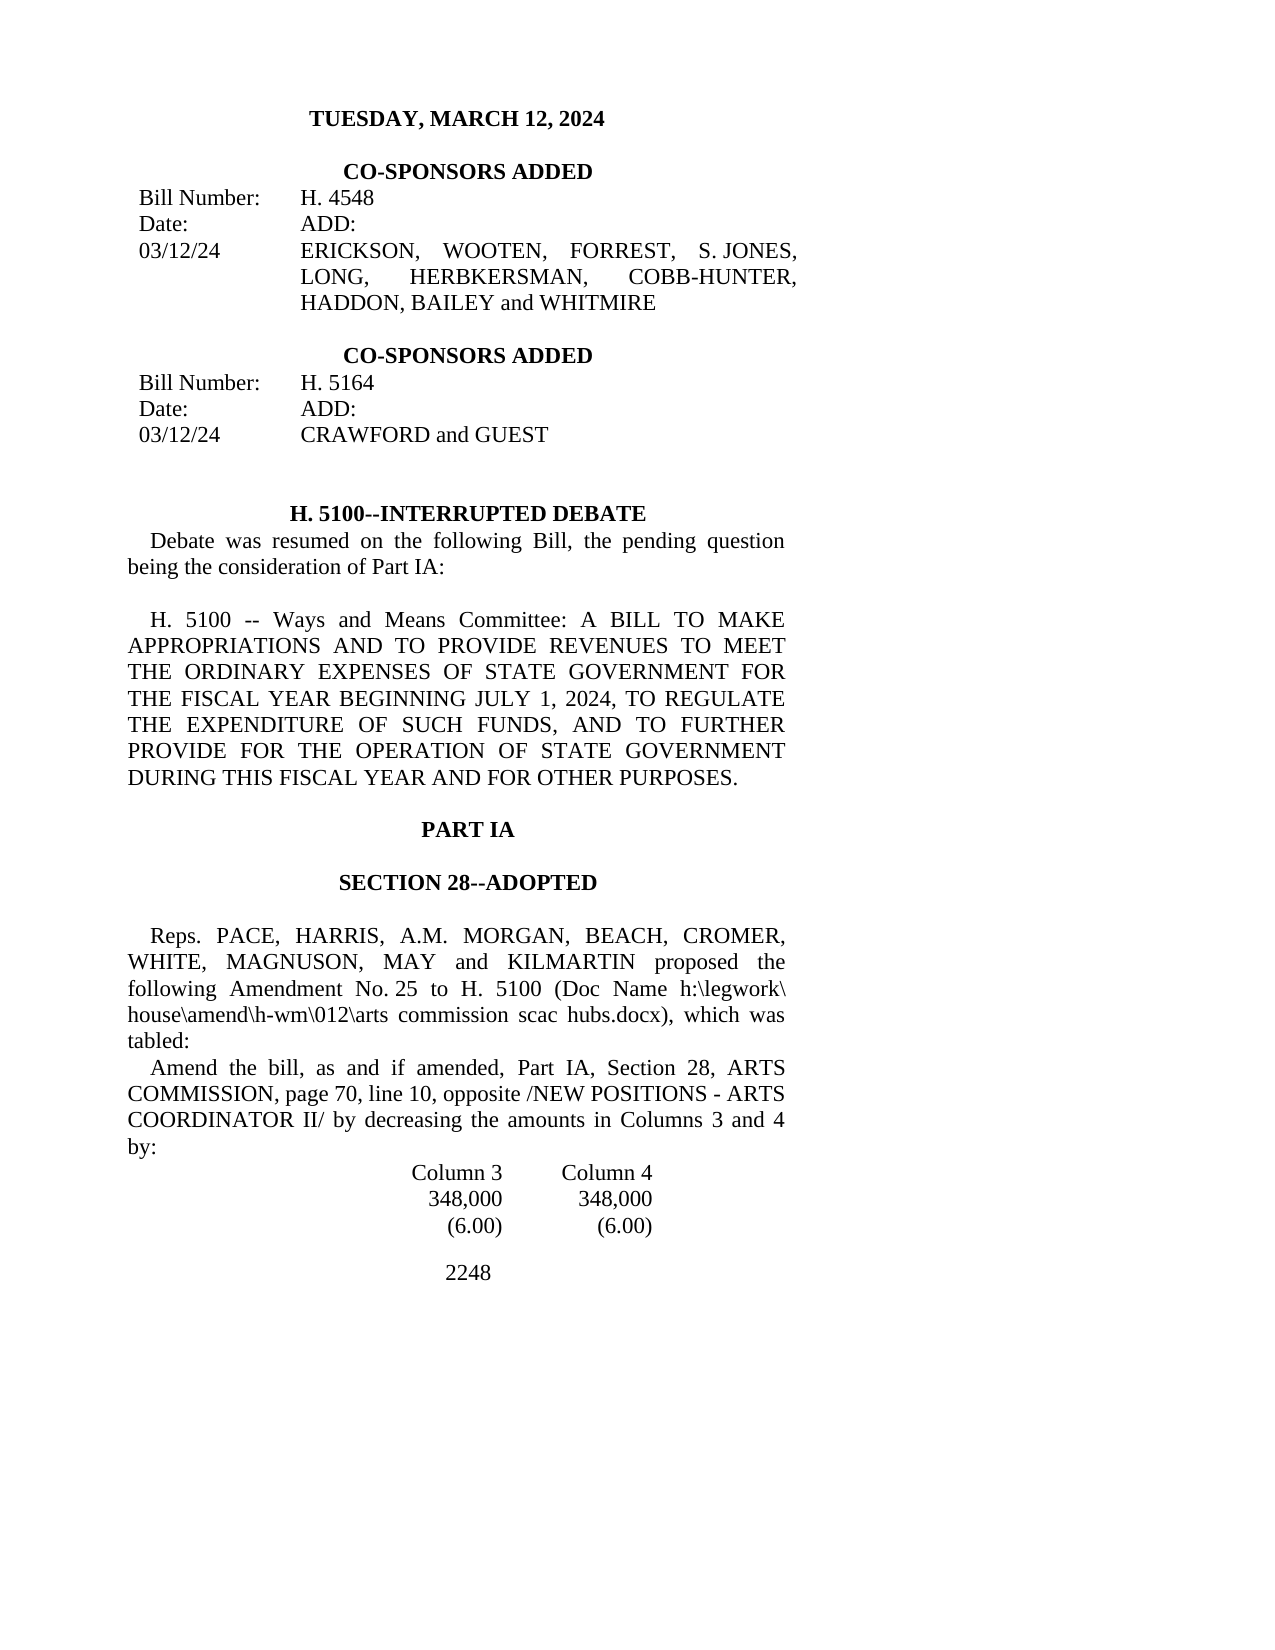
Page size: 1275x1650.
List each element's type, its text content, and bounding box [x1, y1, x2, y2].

table_header Bill Number: [128, 184, 289, 210]
text CO-SPONSORS ADDED [127, 158, 786, 184]
table_header Bill Number: [128, 369, 289, 395]
table_header H. 5164 [289, 369, 580, 395]
text H. 5100 -- Ways and Means Committee: A BILL TO MAKE APPROPRIATIONS AND TO PROVIDE REVENUES TO MEET THE ORDINARY EXPENSES OF STATE GOVERNMENT FOR THE FISCAL YEAR BEGINNING JULY 1, 2024, TO REGULATE THE EXPENDITURE OF SUCH FUNDS, AND TO FURTHER PROVIDE FOR THE OPERATION OF STATE GOVERNMENT DURING THIS FISCAL YEAR AND FOR OTHER PURPOSES. [127, 606, 786, 790]
table_header H. 4548 [289, 184, 808, 210]
table_cell Date: [128, 395, 289, 421]
text PART IA [127, 817, 786, 843]
text Column 3 Column 4 [127, 1159, 786, 1186]
table_cell 03/12/24 [128, 421, 289, 448]
table_cell ADD: [289, 395, 580, 421]
text Reps. PACE, HARRIS, A.M. MORGAN, BEACH, CROMER, WHITE, MAGNUSON, MAY and KILMARTIN proposed the following Amendment No. 25 to H. 5100 (Doc Name h:\legwork\house\amend\h-wm\012\arts commission scac hubs.docx), which was tabled: [127, 922, 786, 1054]
text SECTION 28--ADOPTED [127, 869, 786, 896]
text H. 5100--INTERRUPTED DEBATE [127, 500, 786, 527]
table_cell ERICKSON, WOOTEN, FORREST, S. JONES, LONG, HERBKERSMAN, COBB-HUNTER, HADDON, BAILEY and WHITMIRE [289, 237, 808, 316]
text Debate was resumed on the following Bill, the pending question being the consideration of Part IA: [127, 527, 786, 579]
table_cell Date: [128, 210, 289, 237]
text 348,000 348,000 [127, 1186, 786, 1212]
text Amend the bill, as and if amended, Part IA, Section 28, ARTS COMMISSION, page 70, line 10, opposite /NEW POSITIONS - ARTS COORDINATOR II/ by decreasing the amounts in Columns 3 and 4 by: [127, 1054, 786, 1159]
table_cell CRAWFORD and GUEST [289, 421, 580, 448]
text CO-SPONSORS ADDED [127, 342, 786, 368]
table_cell 03/12/24 [128, 237, 289, 316]
table_cell ADD: [289, 210, 808, 237]
text (6.00) (6.00) [127, 1212, 786, 1238]
